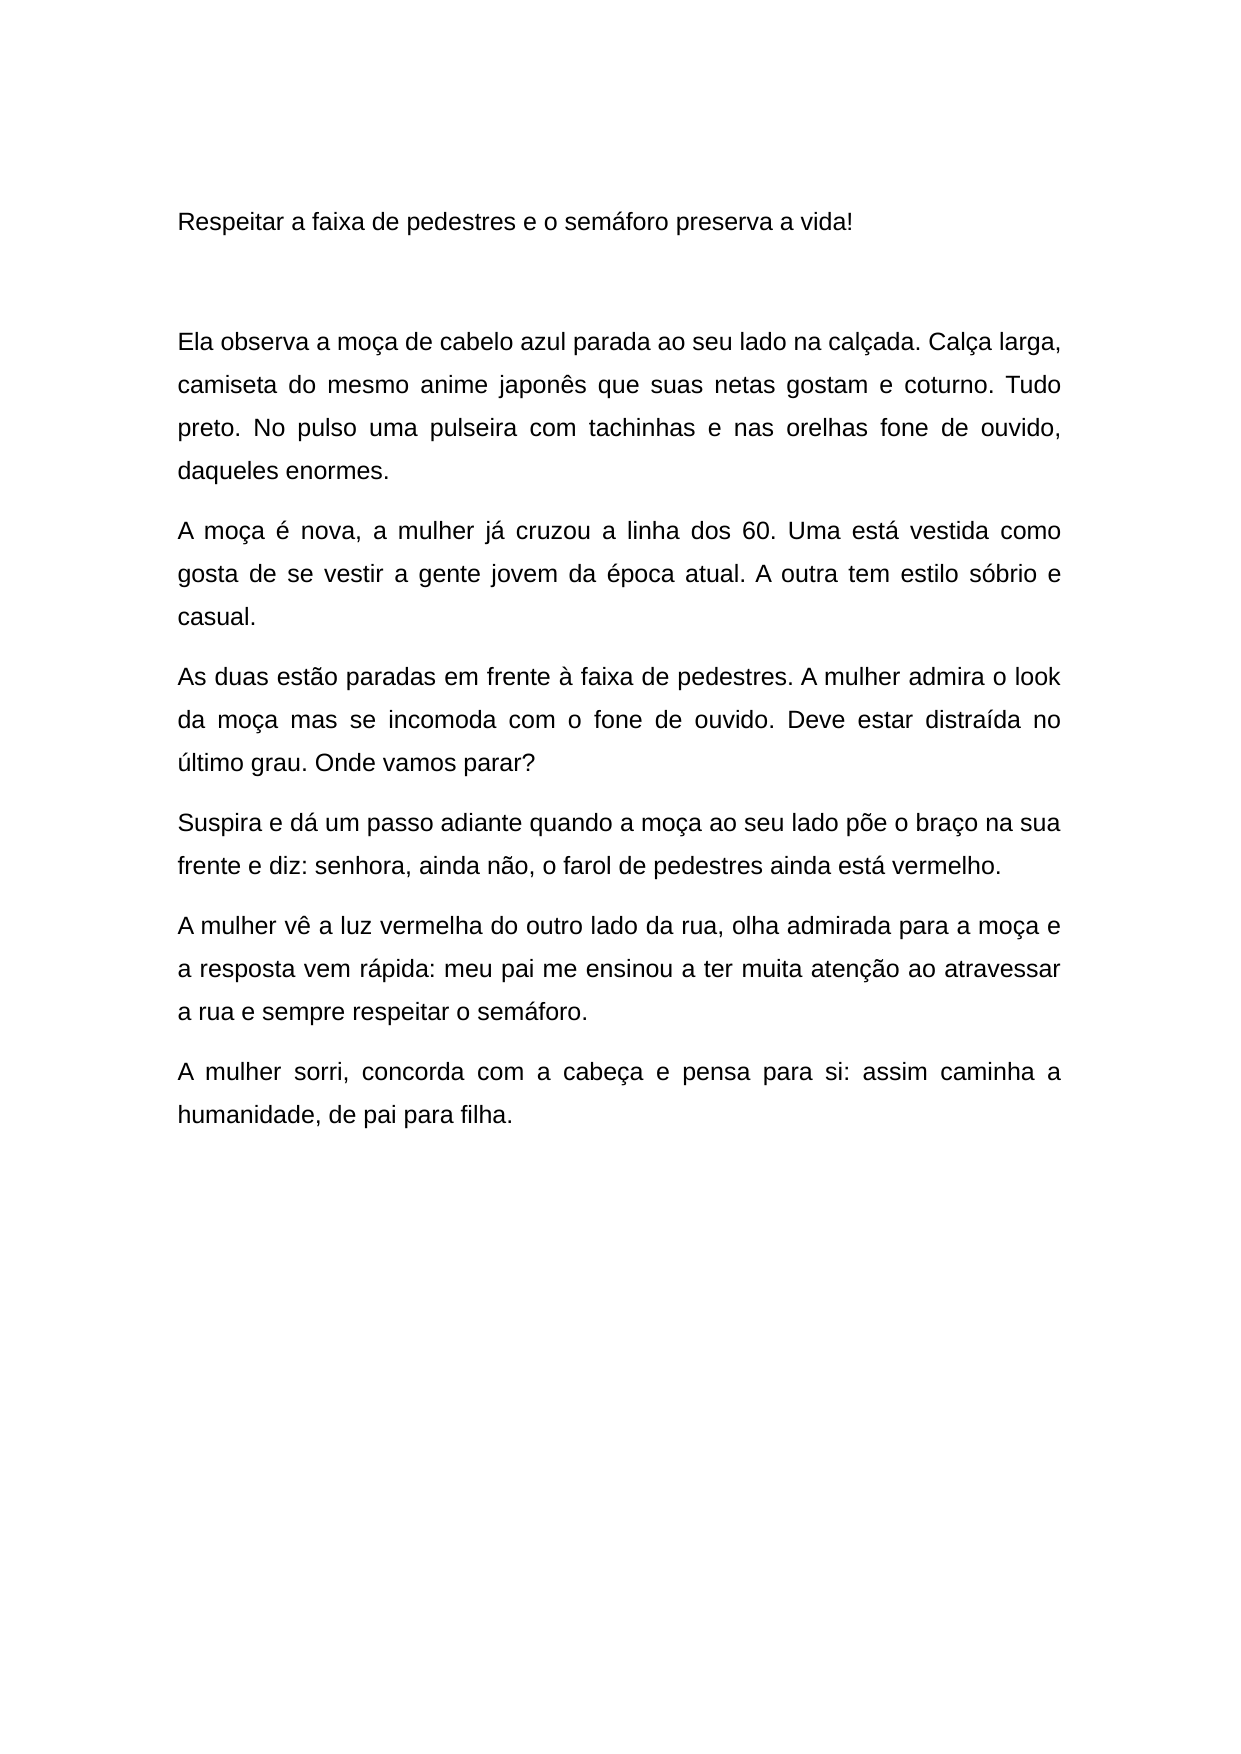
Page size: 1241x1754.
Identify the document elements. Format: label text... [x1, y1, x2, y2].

text As duas estão paradas em frente à faixa de pedestres. A mulher admira o look da moça mas se incomoda com o fone de ouvido. Deve estar distraída no último grau. Onde vamos parar? [177, 662, 1063, 777]
text Respeitar a faixa de pedestres e o semáforo preserva a vida! [177, 207, 1063, 236]
text A moça é nova, a mulher já cruzou a linha dos 60. Uma está vestida como gosta de se vestir a gente jovem da época atual. A outra tem estilo sóbrio e casual. [177, 516, 1063, 631]
text Suspira e dá um passo adiante quando a moça ao seu lado põe o braço na sua frente e diz: senhora, ainda não, o farol de pedestres ainda está vermelho. [177, 808, 1063, 880]
text Ela observa a moça de cabelo azul parada ao seu lado na calçada. Calça larga, camiseta do mesmo anime japonês que suas netas gostam e coturno. Tudo preto. No pulso uma pulseira com tachinhas e nas orelhas fone de ouvido, daqueles enormes. [177, 327, 1063, 485]
text A mulher vê a luz vermelha do outro lado da rua, olha admirada para a moça e a resposta vem rápida: meu pai me ensinou a ter muita atenção ao atravessar a rua e sempre respeitar o semáforo. [177, 911, 1063, 1026]
text A mulher sorri, concorda com a cabeça e pensa para si: assim caminha a humanidade, de pai para filha. [177, 1057, 1063, 1129]
